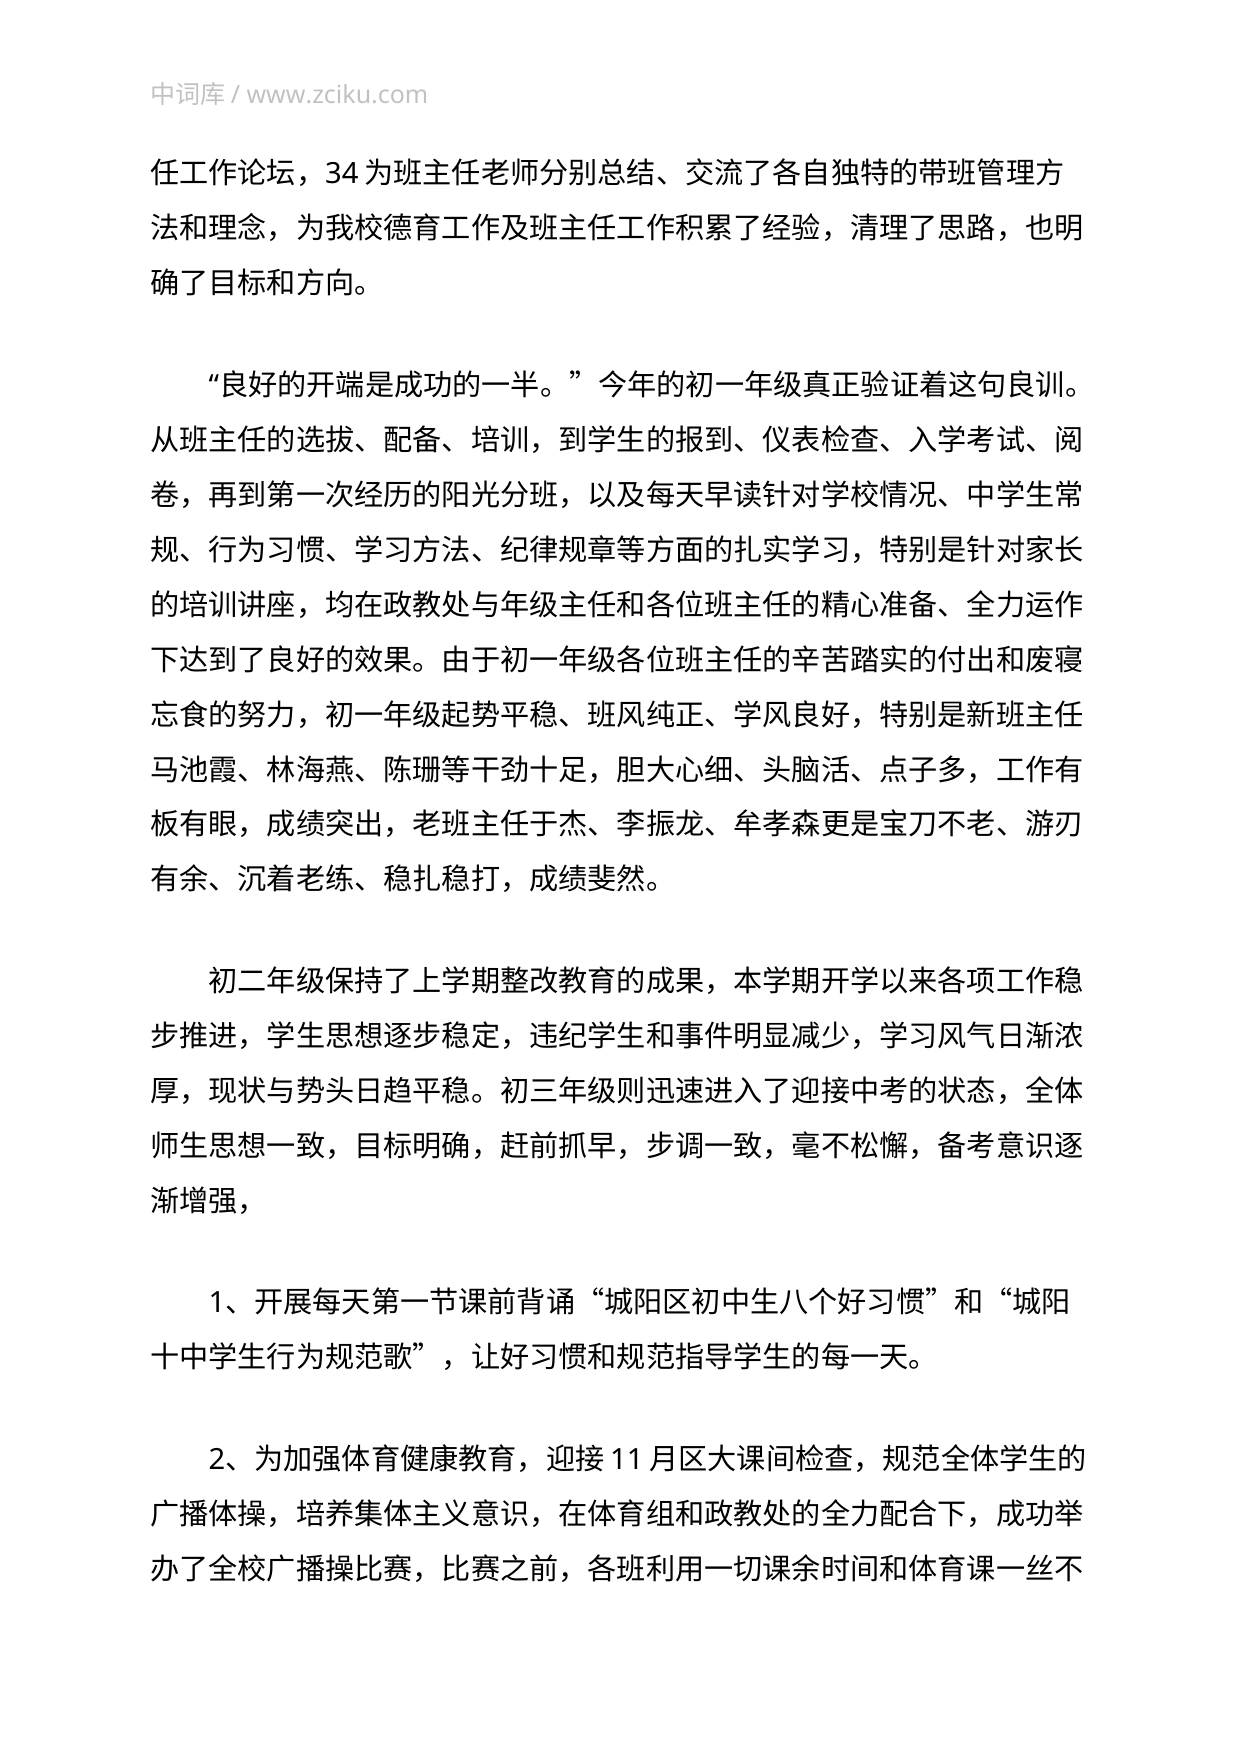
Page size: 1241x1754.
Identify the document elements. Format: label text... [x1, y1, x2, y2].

text 1、开展每天第一节课前背诵“城阳区初中生八个好习惯”和“城阳十中学生行为规范歌”，让好习惯和规范指导学生的每一天。 [150, 1279, 1090, 1376]
text “良好的开端是成功的一半。”今年的初一年级真正验证着这句良训。从班主任的选拔、配备、培训，到学生的报到、仪表检查、入学考试、阅卷，再到第一次经历的阳光分班，以及每天早读针对学校情况、中学生常规、行为习惯、学习方法、纪律规章等方面的扎实学习，特别是针对家长的培训讲座，均在政教处与年级主任和各位班主任的精心准备、全力运作下达到了良好的效果。由于初一年级各位班主任的辛苦踏实的付出和废寝忘食的努力，初一年级起势平稳、班风纯正、学风良好，特别是新班主任马池霞、林海燕、陈珊等干劲十足，胆大心细、头脑活、点子多，工作有板有眼，成绩突出，老班主任于杰、李振龙、牟孝森更是宝刀不老、游刃有余、沉着老练、稳扎稳打，成绩斐然。 [150, 362, 1090, 898]
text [150, 1436, 1090, 1588]
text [150, 150, 1090, 302]
text 初二年级保持了上学期整改教育的成果，本学期开学以来各项工作稳步推进，学生思想逐步稳定，违纪学生和事件明显减少，学习风气日渐浓厚，现状与势头日趋平稳。初三年级则迅速进入了迎接中考的状态，全体师生思想一致，目标明确，赶前抓早，步调一致，毫不松懈，备考意识逐渐增强， [150, 958, 1090, 1219]
